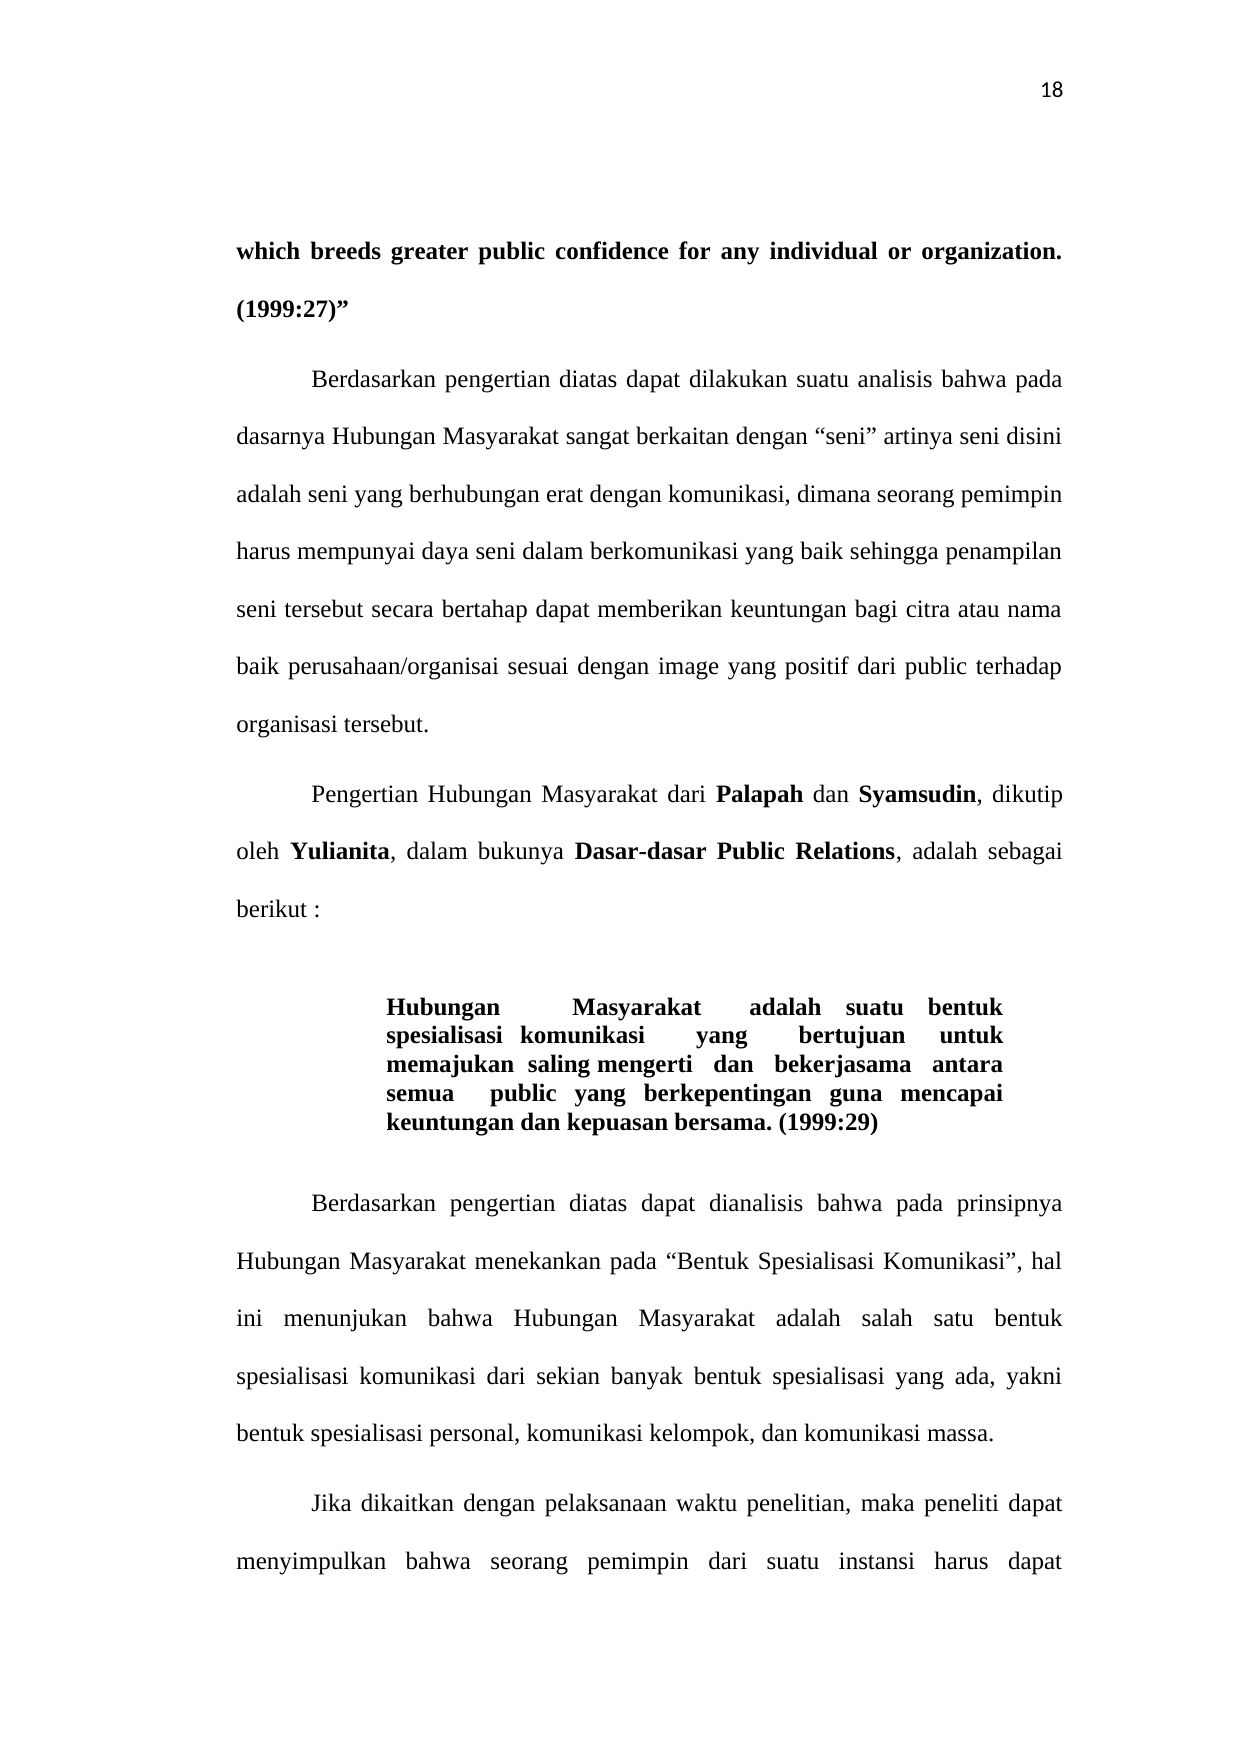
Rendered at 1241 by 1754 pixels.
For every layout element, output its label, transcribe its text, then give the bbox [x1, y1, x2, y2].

text Berdasarkan pengertian diatas dapat dianalisis bahwa pada prinsipnya Hubungan Masyarakat menekankan pada “Bentuk Spesialisasi Komunikasi”, hal ini menunjukan bahwa Hubungan Masyarakat adalah salah satu bentuk spesialisasi komunikasi dari sekian banyak bentuk spesialisasi yang ada, yakni bentuk spesialisasi personal, komunikasi kelompok, dan komunikasi massa. [236, 1188, 1063, 1447]
text Pengertian Hubungan Masyarakat dari Palapah dan Syamsudin, dikutip oleh Yulianita, dalam bukunya Dasar-dasar Public Relations, adalah sebagai berikut : [236, 779, 1063, 922]
text Berdasarkan pengertian diatas dapat dilakukan suatu analisis bahwa pada dasarnya Hubungan Masyarakat sangat berkaitan dengan “seni” artinya seni disini adalah seni yang berhubungan erat dengan komunikasi, dimana seorang pemimpin harus mempunyai daya seni dalam berkomunikasi yang baik sehingga penampilan seni tersebut secara bertahap dapat memberikan keuntungan bagi citra atau nama baik perusahaan/organisai sesuai dengan image yang positif dari public terhadap organisasi tersebut. [236, 364, 1063, 737]
text Hubungan Masyarakat adalah suatu bentuk spesialisasi komunikasi yang bertujuan untuk memajukan saling mengerti dan bekerjasama antara semua public yang berkepentingan guna mencapai keuntungan dan kepuasan bersama. (1999:29) [386, 964, 1004, 1136]
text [236, 236, 1063, 322]
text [236, 1488, 1063, 1575]
